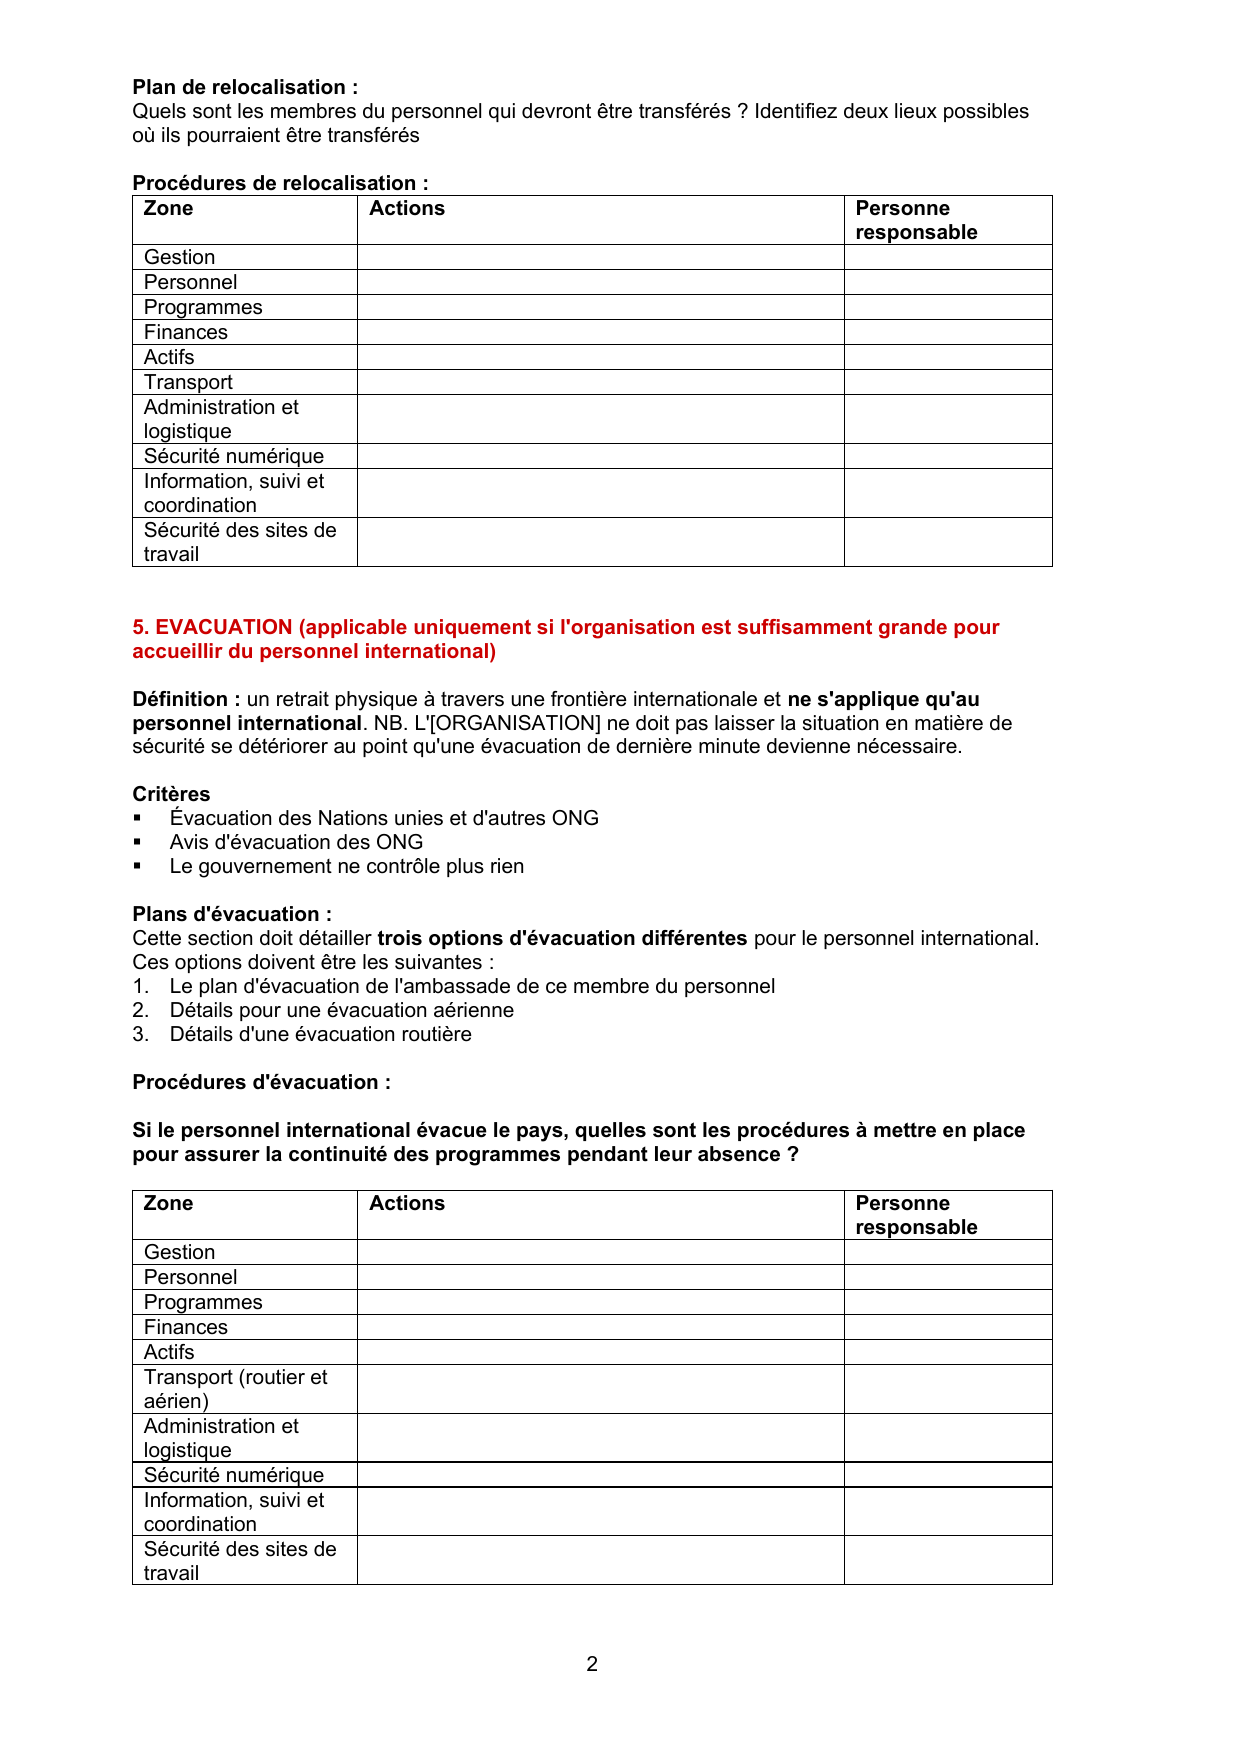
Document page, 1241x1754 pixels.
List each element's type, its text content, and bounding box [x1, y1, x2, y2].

table_cell Sécurité des sites de travail [133, 518, 357, 566]
table_header Zone [133, 196, 357, 244]
table_cell Gestion [133, 1240, 357, 1263]
table_cell Personnel [133, 1265, 357, 1288]
table_cell Transport [133, 370, 357, 394]
list Le plan d'évacuation de l'ambassade de ce membre du personnel [132, 974, 1053, 998]
table_cell [358, 270, 844, 294]
table_cell Sécurité numérique [133, 444, 357, 468]
table_cell [358, 1536, 844, 1584]
table_cell Finances [133, 320, 357, 344]
table_cell Sécurité numérique [133, 1463, 357, 1486]
table_cell [845, 1290, 1052, 1313]
table_cell [358, 1340, 844, 1363]
table_cell [358, 444, 844, 468]
table_cell [845, 320, 1052, 344]
table_cell Information, suivi et coordination [133, 469, 357, 517]
table_cell [358, 1414, 844, 1461]
table_cell [845, 245, 1052, 269]
table_cell [845, 1340, 1052, 1363]
table_cell Sécurité des sites de travail [133, 1536, 357, 1584]
text Plan de relocalisation : [132, 75, 1053, 99]
table_cell [845, 1536, 1052, 1584]
text Cette section doit détailler trois options d'évacuation différentes pour le personnel international. Ces options doivent être les suivantes : [132, 926, 1053, 974]
table_cell Finances [133, 1315, 357, 1338]
table_cell [358, 1315, 844, 1338]
table_cell Programmes [133, 1290, 357, 1313]
table_cell [845, 469, 1052, 517]
table_cell Gestion [133, 245, 357, 269]
list Avis d'évacuation des ONG [132, 830, 1053, 854]
table_cell [358, 1365, 844, 1412]
table_cell Transport (routier et aérien) [133, 1365, 357, 1412]
table_cell [845, 270, 1052, 294]
text Quels sont les membres du personnel qui devront être transférés ? Identifiez deux lieux possibles où ils pourraient être transférés [132, 99, 1053, 147]
table_cell [845, 370, 1052, 394]
text Procédures de relocalisation : [132, 171, 1053, 195]
table_cell [845, 1463, 1052, 1486]
table_cell Actifs [133, 1340, 357, 1363]
table_cell [845, 518, 1052, 566]
text Critères [132, 782, 1053, 806]
table_cell [358, 320, 844, 344]
table_cell [845, 295, 1052, 319]
table_cell [845, 444, 1052, 468]
table_cell [358, 395, 844, 443]
text Procédures d'évacuation : [132, 1070, 1053, 1094]
table_cell [358, 469, 844, 517]
table_header Actions [358, 196, 844, 244]
text Si le personnel international évacue le pays, quelles sont les procédures à mettre en place pour assurer la continuité des programmes pendant leur absence ? [132, 1118, 1053, 1166]
table_cell [845, 1488, 1052, 1535]
table_cell [358, 1488, 844, 1535]
table_cell [845, 1240, 1052, 1263]
table_header Personne responsable [845, 1191, 1052, 1238]
table_cell Administration et logistique [133, 395, 357, 443]
table_cell [358, 518, 844, 566]
table_cell [358, 295, 844, 319]
text Plans d'évacuation : [132, 902, 1053, 926]
table_cell [358, 345, 844, 369]
text Définition : un retrait physique à travers une frontière internationale et ne s'applique qu'au personnel international. NB. L'[ORGANISATION] ne doit pas laisser la situation en matière de sécurité se détériorer au point qu'une évacuation de dernière minute devienne nécessaire. [132, 686, 1053, 758]
table_cell Personnel [133, 270, 357, 294]
list Évacuation des Nations unies et d'autres ONG [132, 806, 1053, 830]
table_header Zone [133, 1191, 357, 1238]
table_cell [845, 1365, 1052, 1412]
table_cell Actifs [133, 345, 357, 369]
table_cell Information, suivi et coordination [133, 1488, 357, 1535]
table_cell Administration et logistique [133, 1414, 357, 1461]
list Le gouvernement ne contrôle plus rien [132, 854, 1053, 878]
table_cell [845, 1414, 1052, 1461]
list Détails pour une évacuation aérienne [132, 998, 1053, 1022]
list Détails d'une évacuation routière [132, 1022, 1053, 1046]
table_cell [845, 395, 1052, 443]
table_cell [358, 1463, 844, 1486]
table_cell Programmes [133, 295, 357, 319]
table_cell [845, 345, 1052, 369]
table_cell [358, 1240, 844, 1263]
table_header Actions [358, 1191, 844, 1238]
text 5. EVACUATION (applicable uniquement si l'organisation est suffisamment grande pour accueillir du personnel international) [132, 614, 1053, 662]
table_header Personne responsable [845, 196, 1052, 244]
table_cell [358, 370, 844, 394]
table_cell [358, 1290, 844, 1313]
table_cell [845, 1265, 1052, 1288]
table_cell [358, 1265, 844, 1288]
table_cell [845, 1315, 1052, 1338]
table_cell [358, 245, 844, 269]
